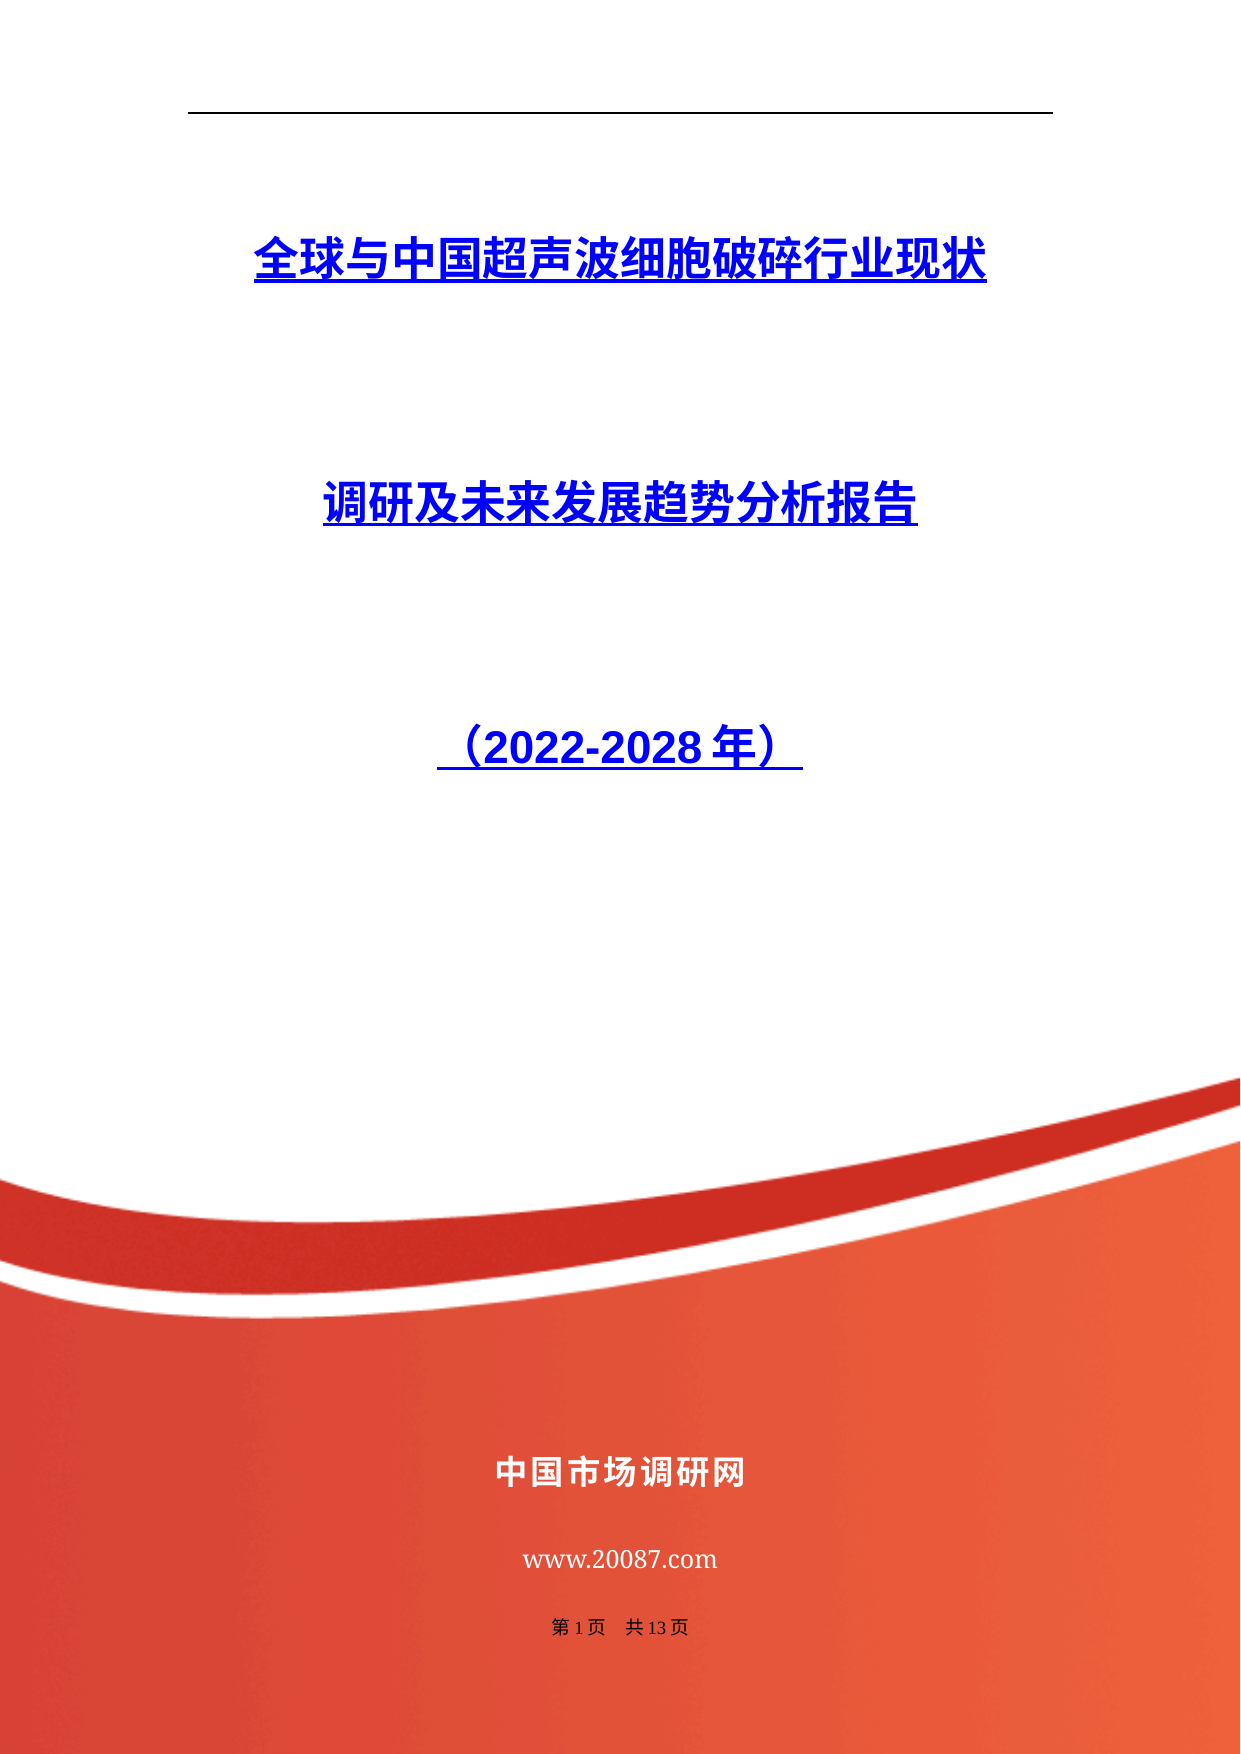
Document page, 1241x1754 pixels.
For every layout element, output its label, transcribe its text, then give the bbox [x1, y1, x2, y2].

table_header 全球与中国超声波细胞破碎行业现状调研及未来发展趋势分析报告（2022-2028年） [188, 207, 1053, 871]
text www.20087.com [187, 1526, 1053, 1591]
subtitle 中国市场调研网 [187, 1437, 1053, 1502]
picture [0, 1006, 1241, 1754]
